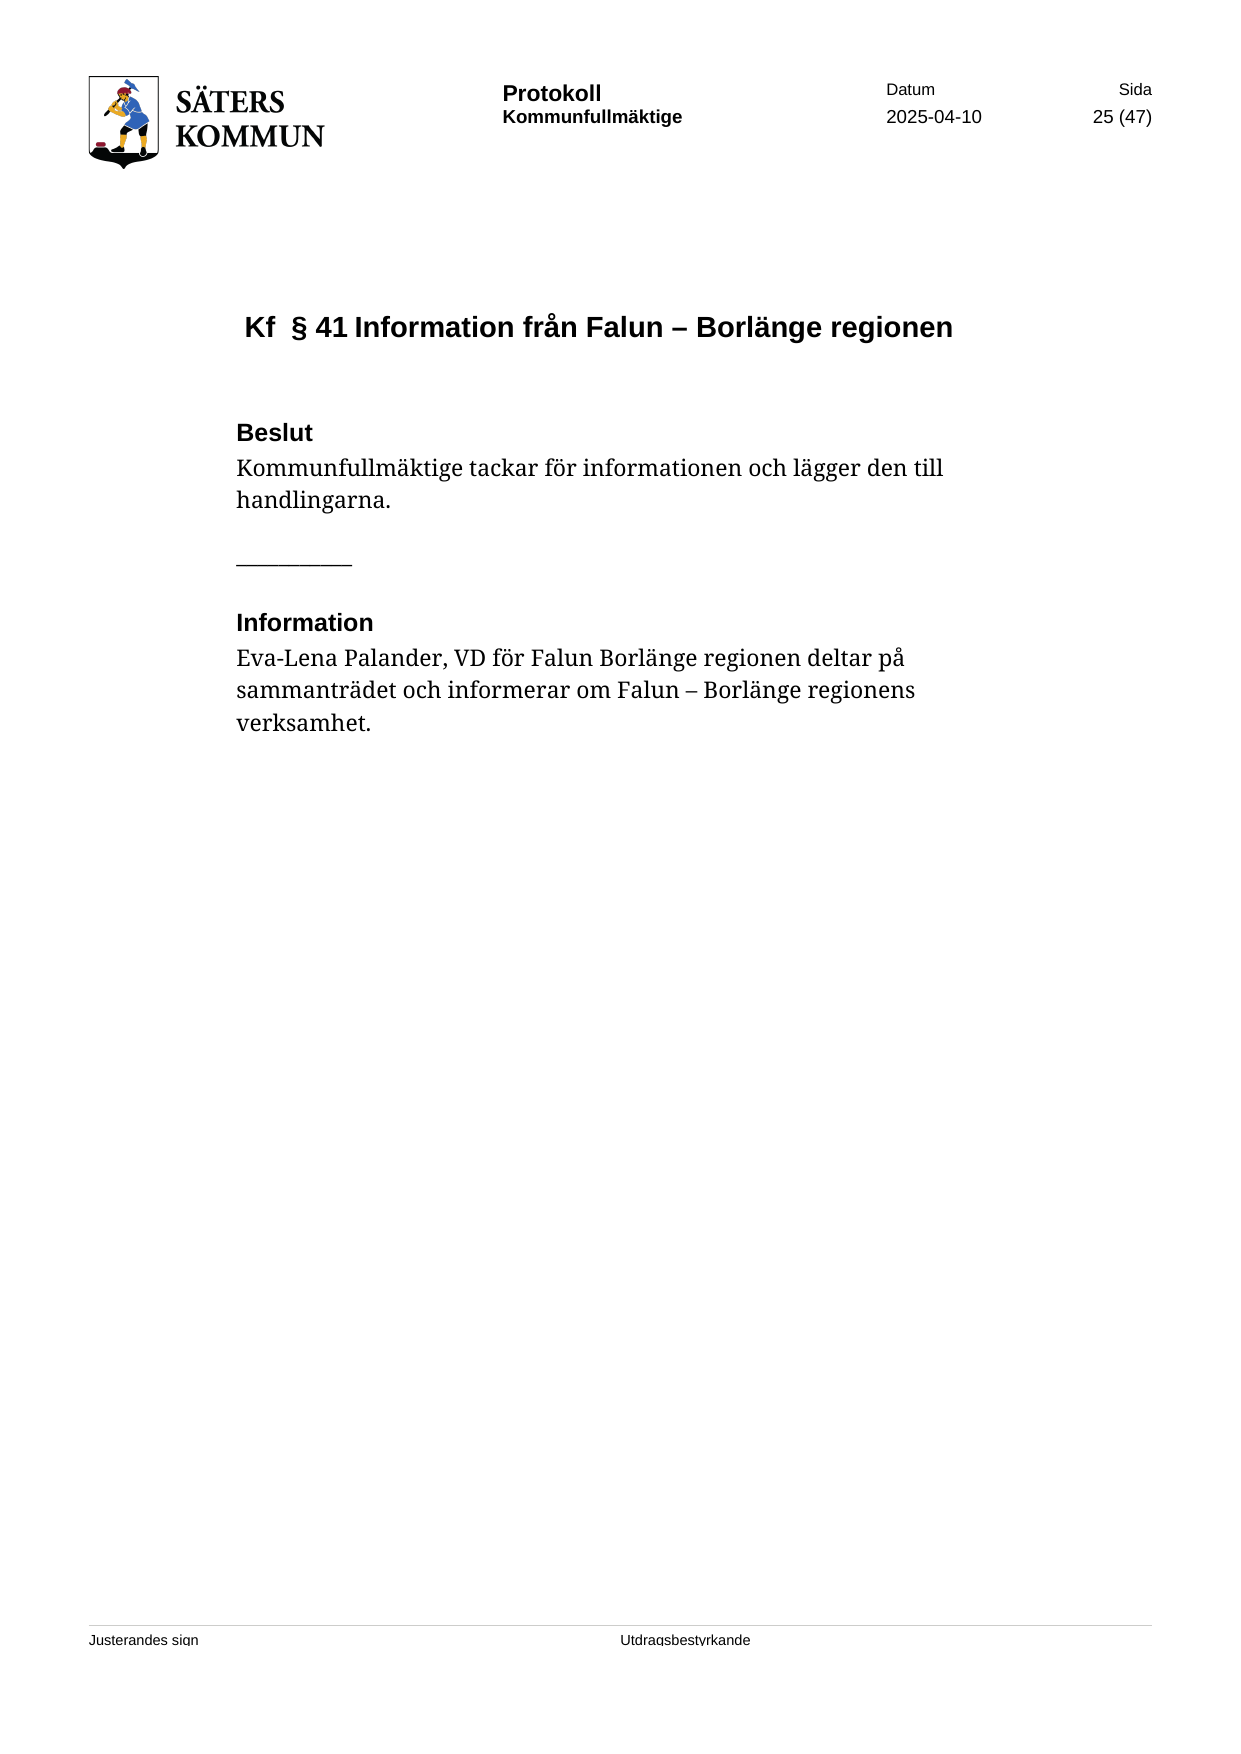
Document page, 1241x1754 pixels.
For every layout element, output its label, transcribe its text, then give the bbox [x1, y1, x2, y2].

subtitle Information från Falun – Borlänge regionen [236, 311, 1004, 344]
subtitle Information [236, 608, 1004, 637]
text ___________ [236, 538, 1004, 571]
subtitle Beslut [236, 418, 1004, 447]
text Kommunfullmäktige tackar för informationen och lägger den till handlingarna. [236, 451, 1004, 516]
picture [88, 76, 325, 169]
text Eva-Lena Palander, VD för Falun Borlänge regionen deltar på sammanträdet och informerar om Falun – Borlänge regionens verksamhet. [236, 641, 1004, 738]
